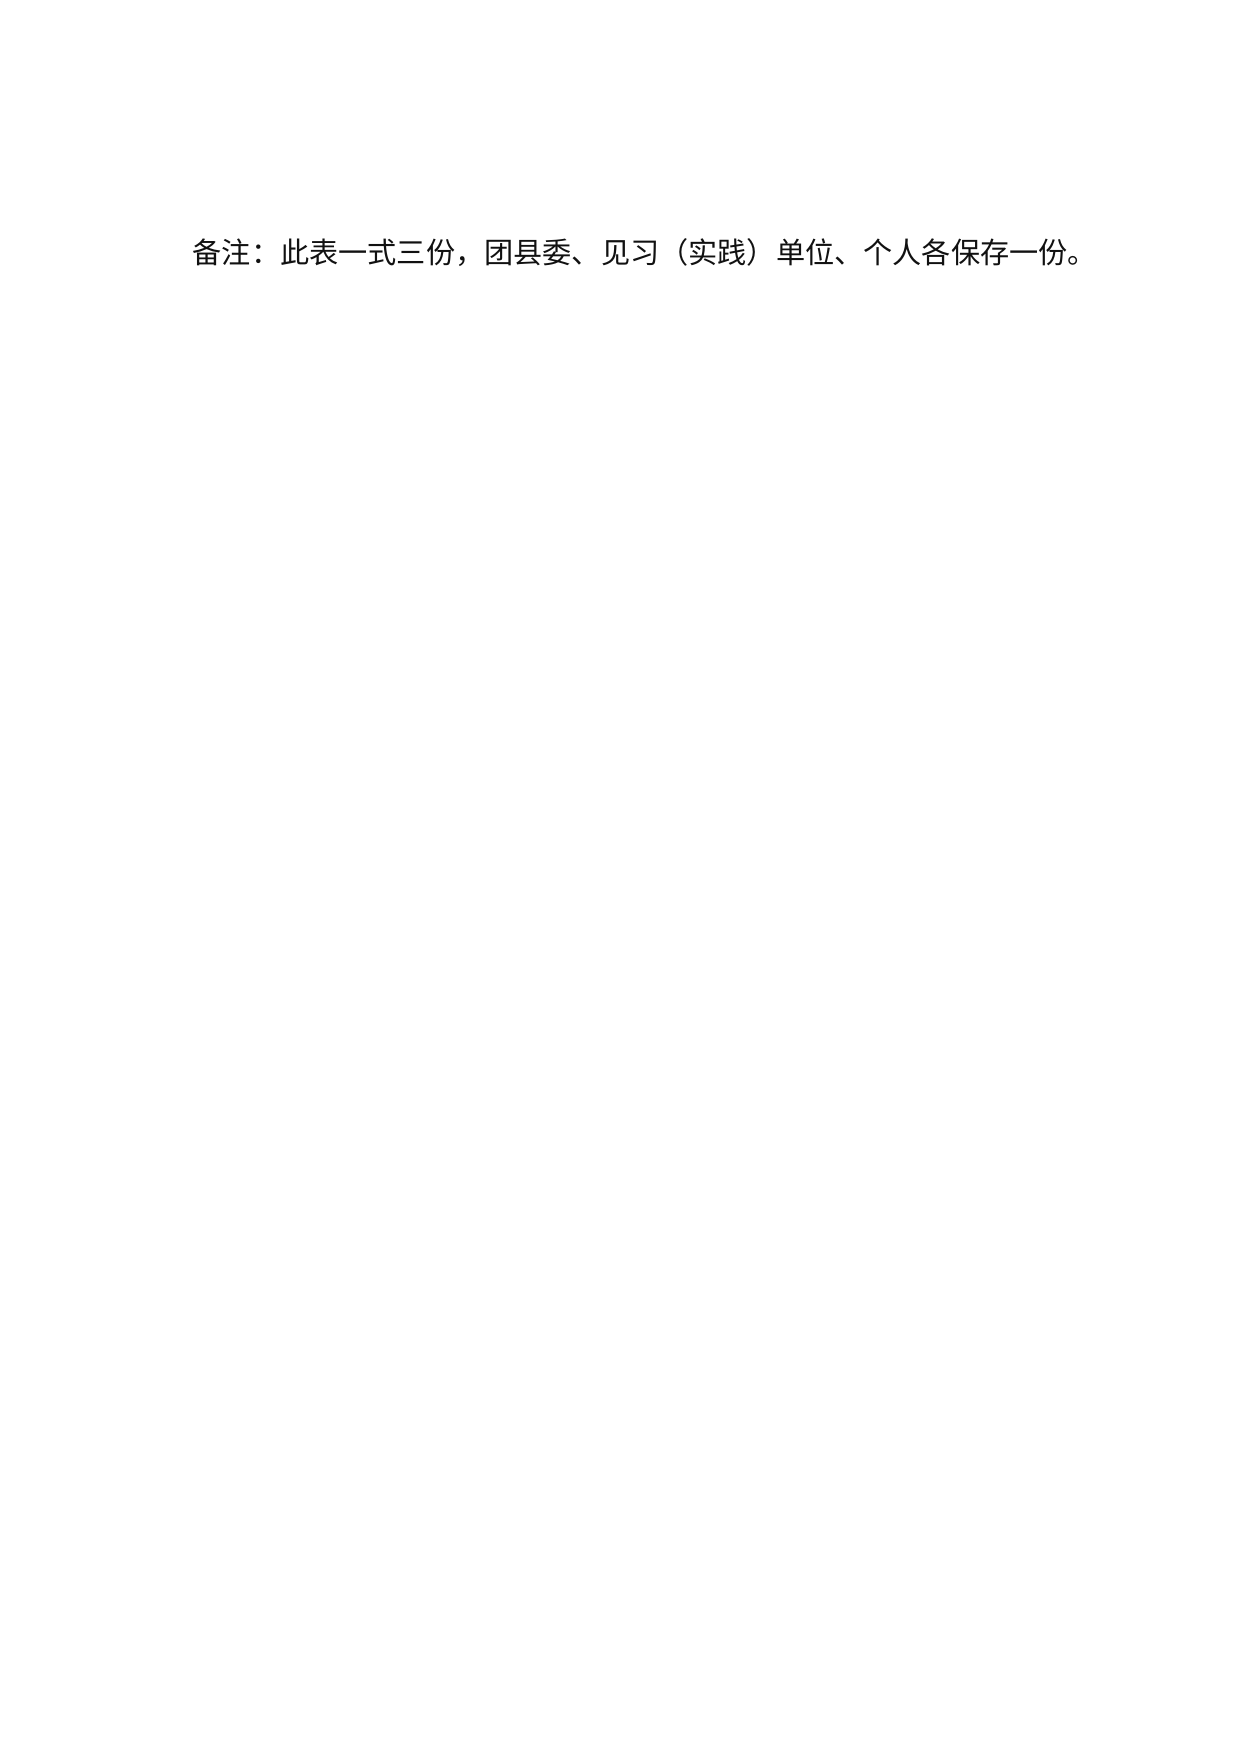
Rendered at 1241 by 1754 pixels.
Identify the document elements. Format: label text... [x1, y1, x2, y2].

text 备注：此表一式三份，团县委、见习（实践）单位、个人各保存一份。 [192, 230, 1098, 272]
